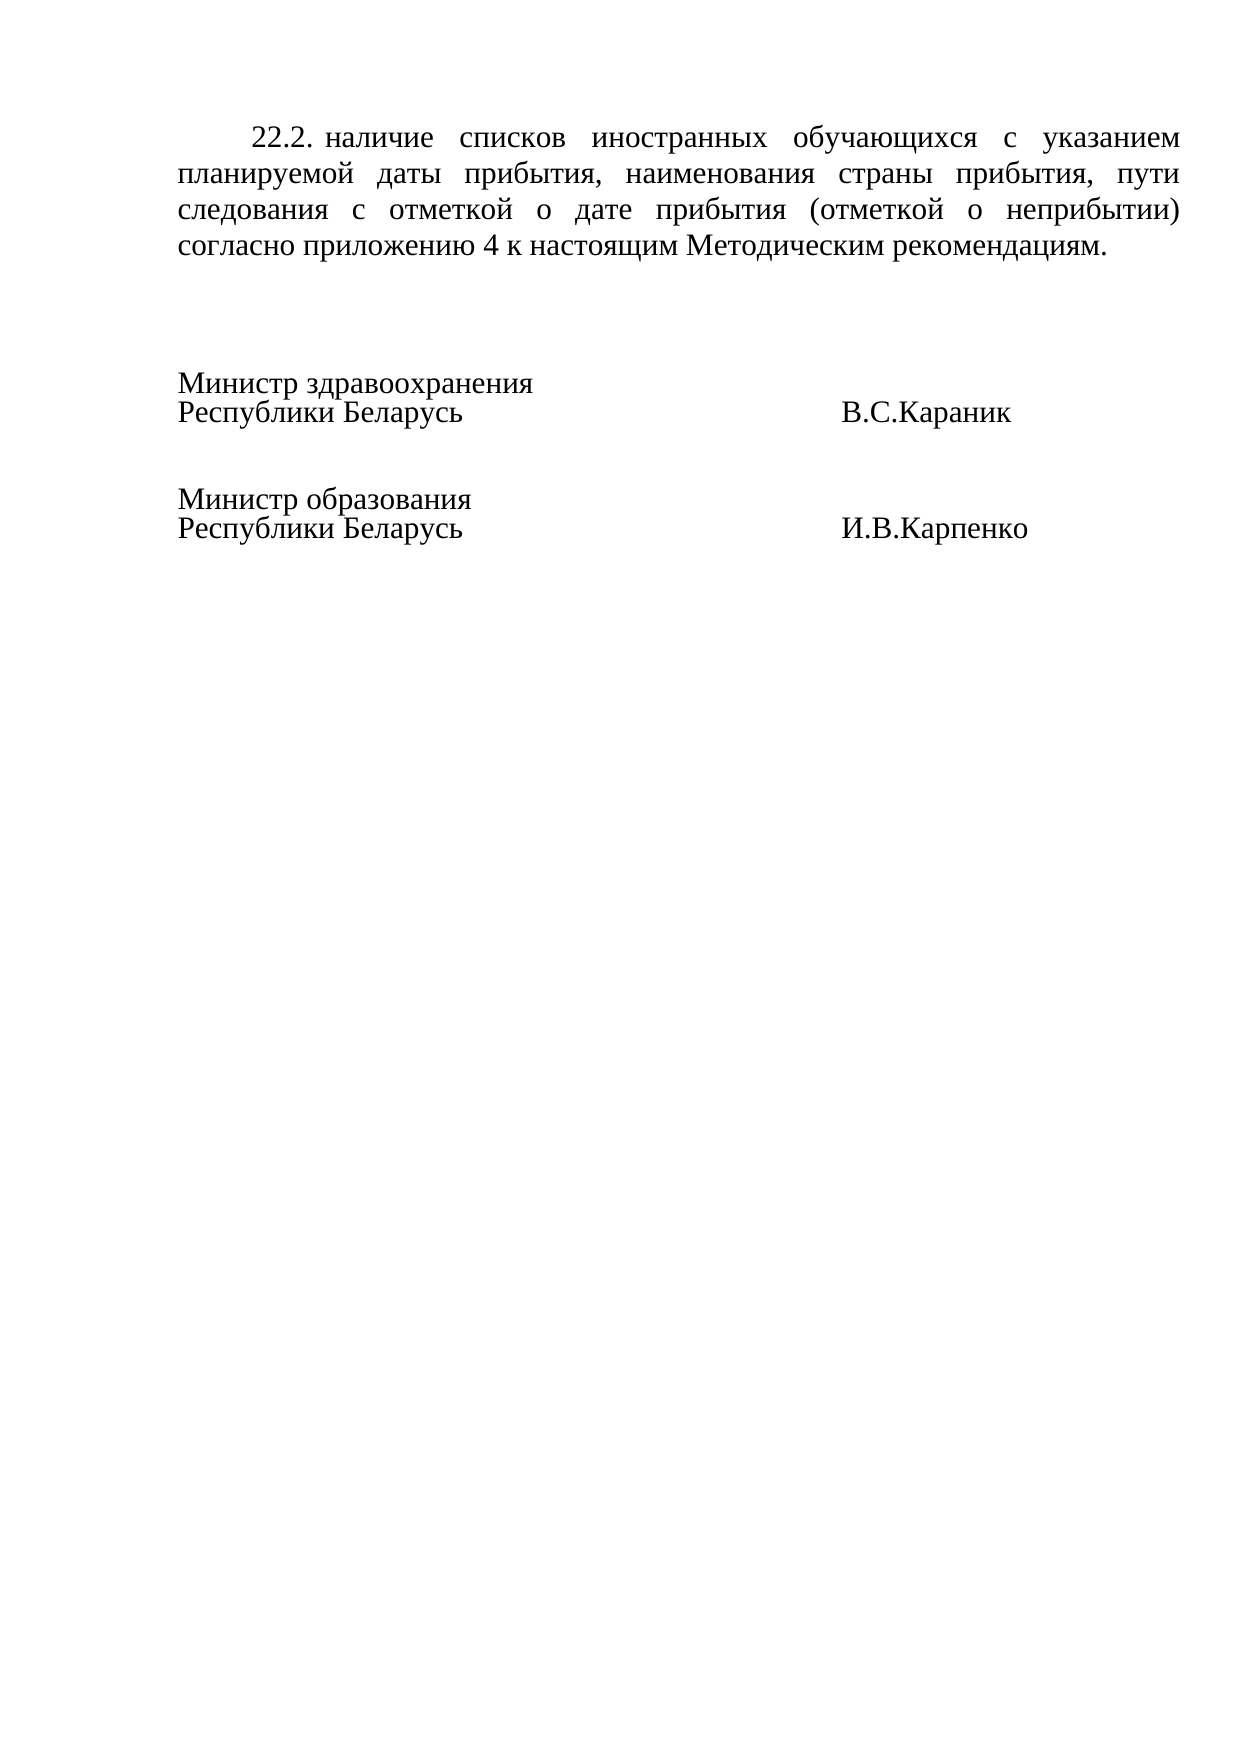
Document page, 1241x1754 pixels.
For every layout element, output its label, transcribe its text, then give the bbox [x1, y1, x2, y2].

list наличие списков иностранных обучающихся с указанием планируемой даты прибытия, наименования страны прибытия, пути следования с отметкой о дате прибытия (отметкой о неприбытии) согласно приложению 4 к настоящим Методическим рекомендациям. [177, 118, 1181, 262]
text Министр образования [177, 486, 1181, 516]
text Республики Беларусь И.В.Карпенко [177, 516, 1181, 545]
text Министр здравоохранения [177, 370, 1181, 399]
text Республики Беларусь В.С.Караник [177, 399, 1181, 428]
